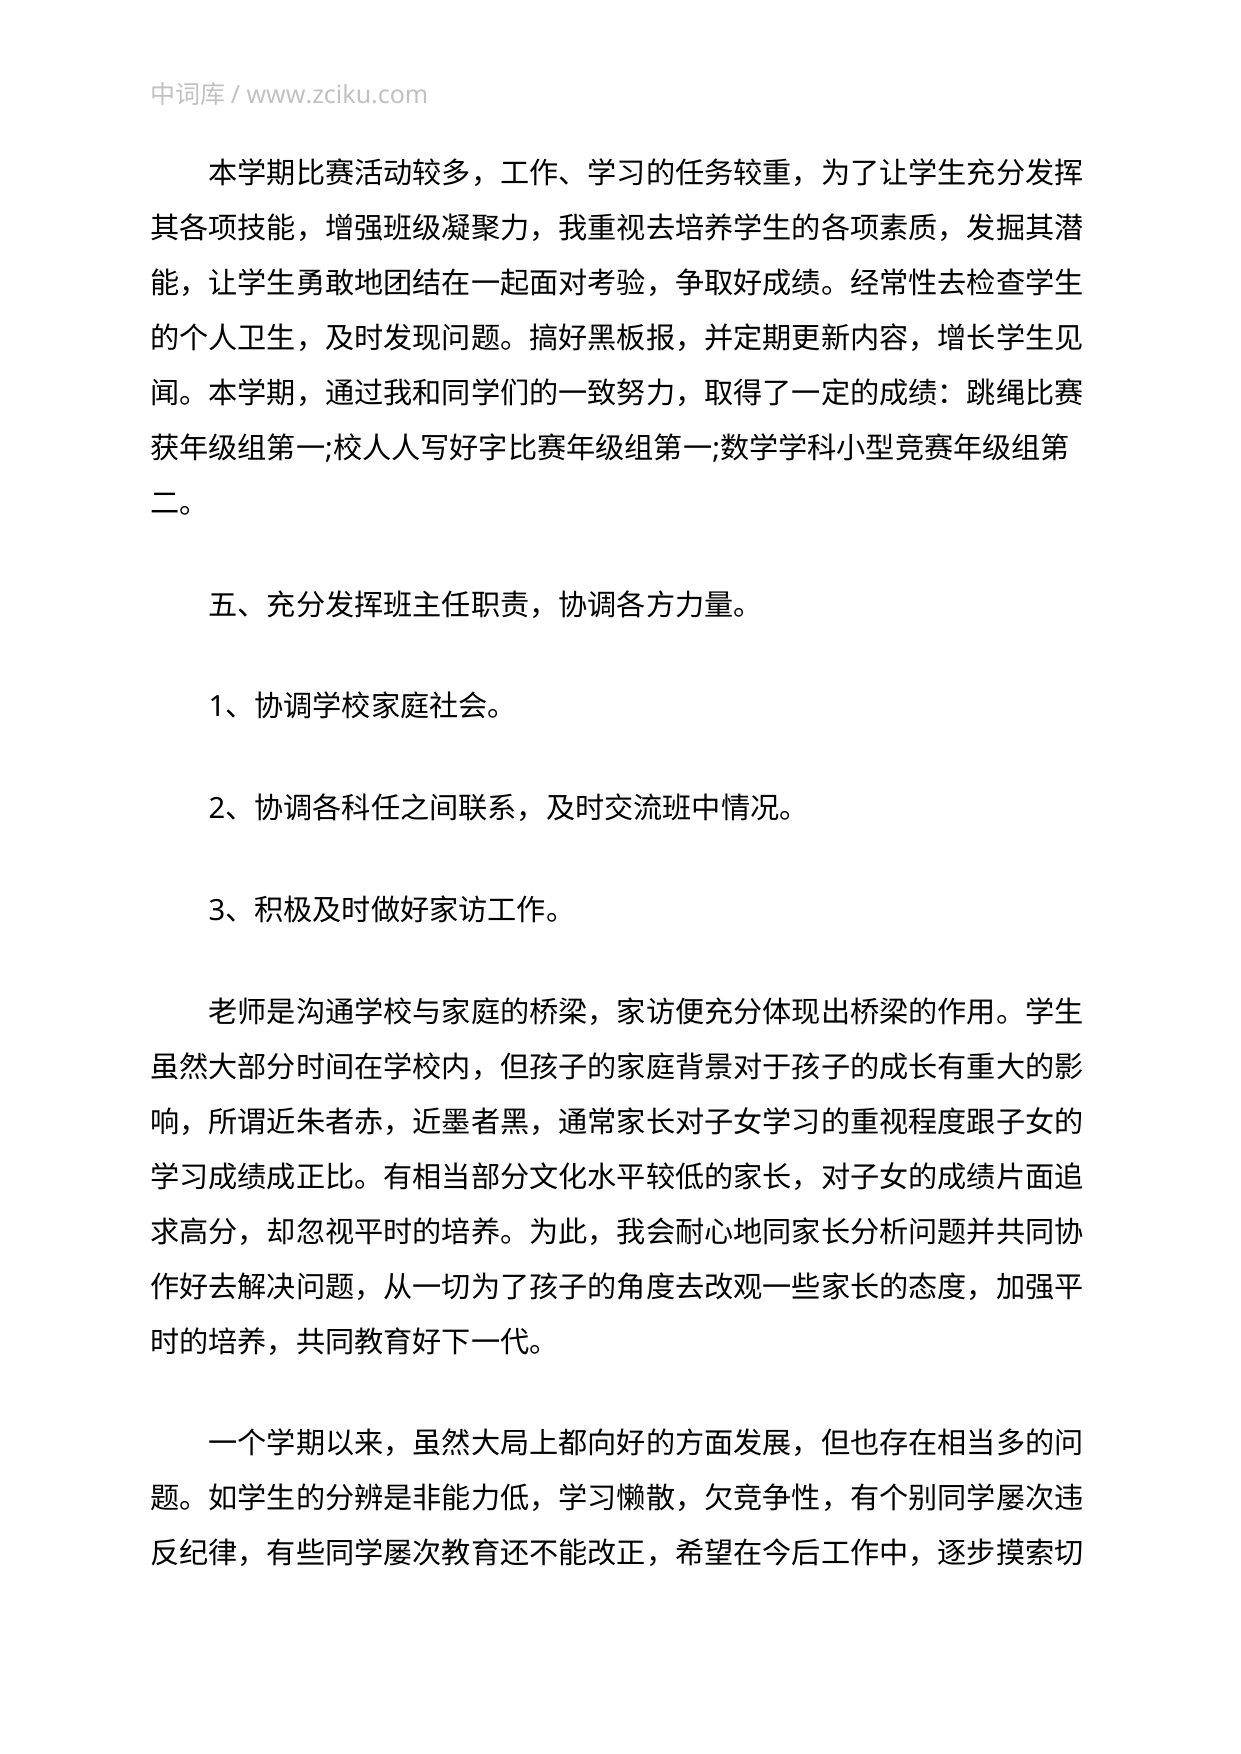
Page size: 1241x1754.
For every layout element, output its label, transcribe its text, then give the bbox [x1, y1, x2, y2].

text 老师是沟通学校与家庭的桥梁，家访便充分体现出桥梁的作用。学生虽然大部分时间在学校内，但孩子的家庭背景对于孩子的成长有重大的影响，所谓近朱者赤，近墨者黑，通常家长对子女学习的重视程度跟子女的学习成绩成正比。有相当部分文化水平较低的家长，对子女的成绩片面追求高分，却忽视平时的培养。为此，我会耐心地同家长分析问题并共同协作好去解决问题，从一切为了孩子的角度去改观一些家长的态度，加强平时的培养，共同教育好下一代。 [150, 989, 1090, 1361]
text 1、协调学校家庭社会。 [150, 683, 1090, 725]
text 五、充分发挥班主任职责，协调各方力量。 [150, 581, 1090, 623]
text 本学期比赛活动较多，工作、学习的任务较重，为了让学生充分发挥其各项技能，增强班级凝聚力，我重视去培养学生的各项素质，发掘其潜能，让学生勇敢地团结在一起面对考验，争取好成绩。经常性去检查学生的个人卫生，及时发现问题。搞好黑板报，并定期更新内容，增长学生见闻。本学期，通过我和同学们的一致努力，取得了一定的成绩：跳绳比赛获年级组第一;校人人写好字比赛年级组第一;数学学科小型竞赛年级组第二。 [150, 150, 1090, 522]
text 2、协调各科任之间联系，及时交流班中情况。 [150, 785, 1090, 827]
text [150, 1420, 1090, 1572]
text 3、积极及时做好家访工作。 [150, 887, 1090, 929]
